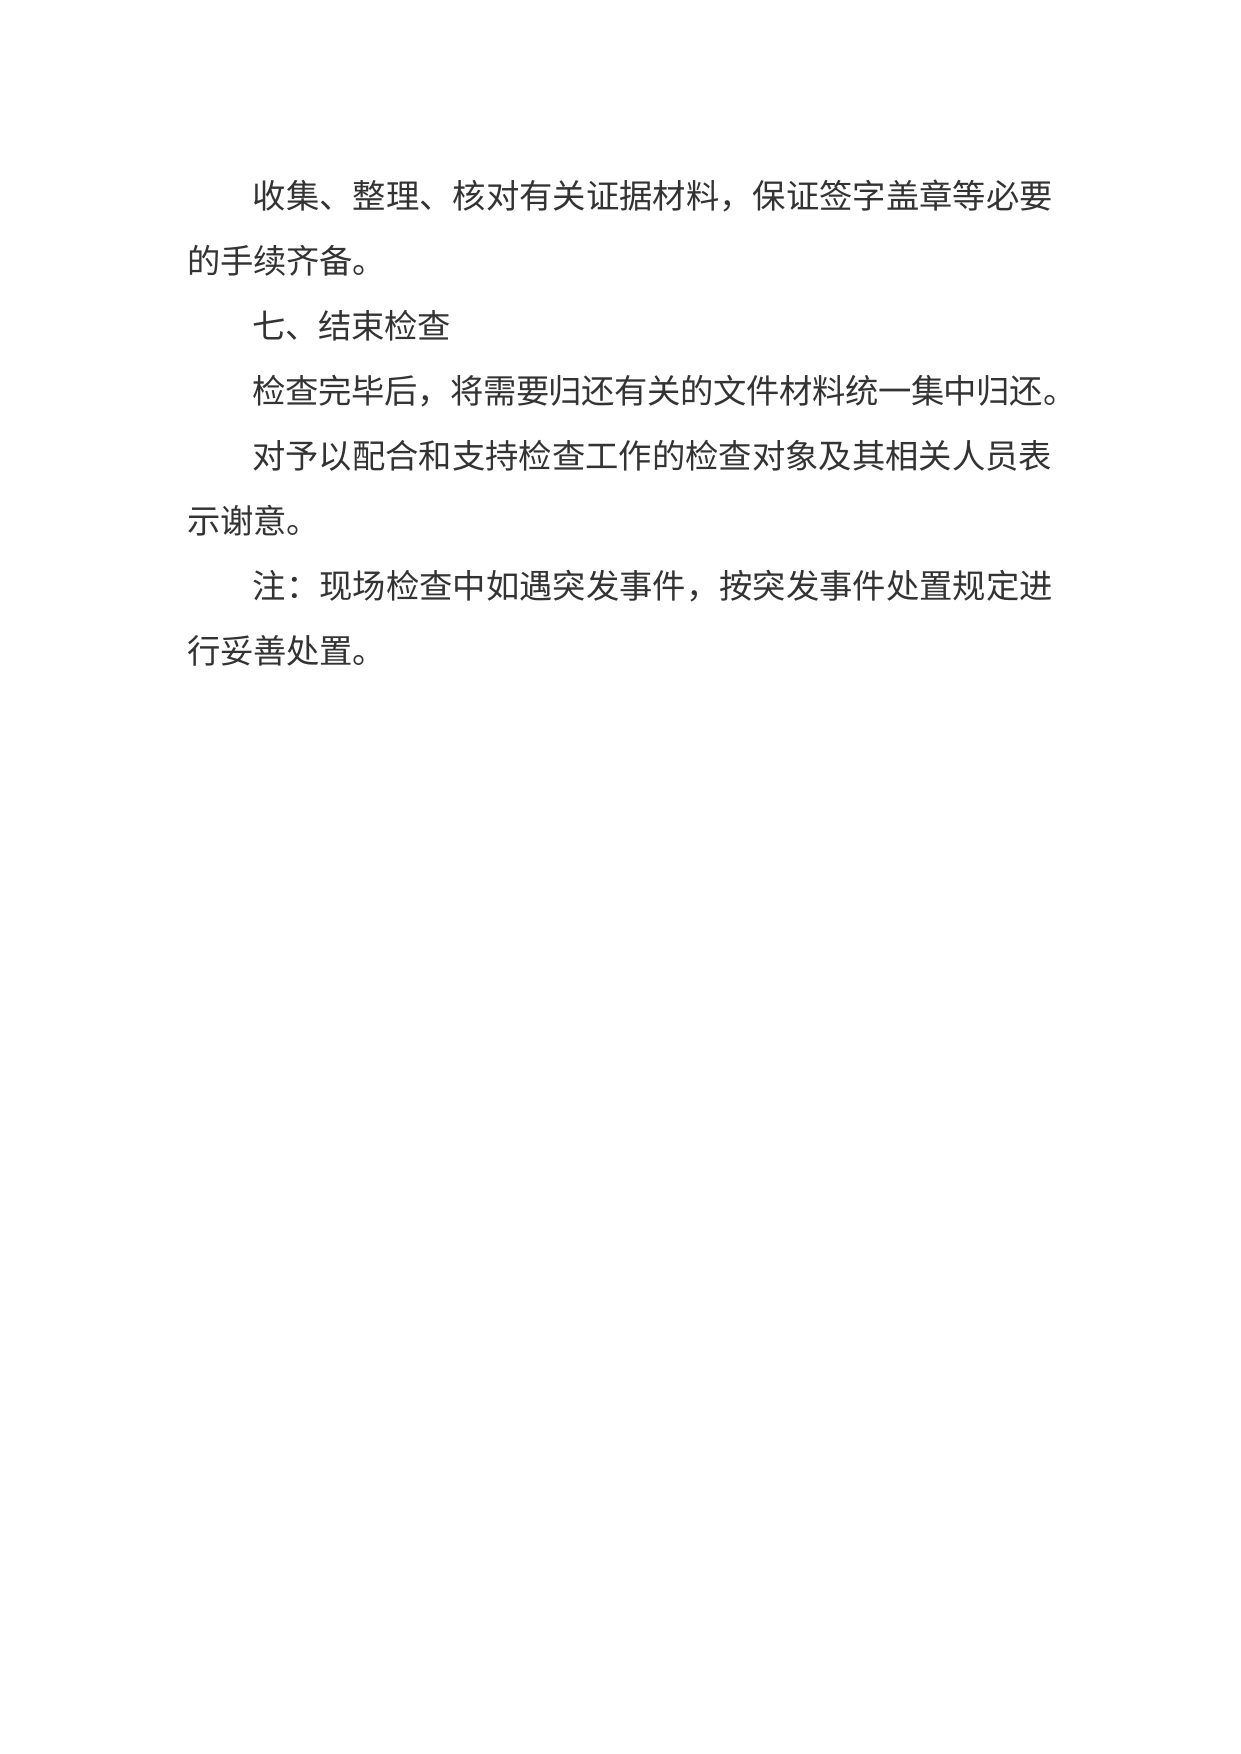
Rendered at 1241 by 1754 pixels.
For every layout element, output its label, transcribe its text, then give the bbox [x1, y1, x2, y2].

text 注：现场检查中如遇突发事件，按突发事件处置规定进行妥善处置。 [187, 552, 1053, 682]
text 七、结束检查 [187, 292, 1053, 357]
text 检查完毕后，将需要归还有关的文件材料统一集中归还。 [187, 357, 1053, 422]
text 对予以配合和支持检查工作的检查对象及其相关人员表示谢意。 [187, 422, 1053, 552]
text 收集、整理、核对有关证据材料，保证签字盖章等必要的手续齐备。 [187, 162, 1053, 292]
